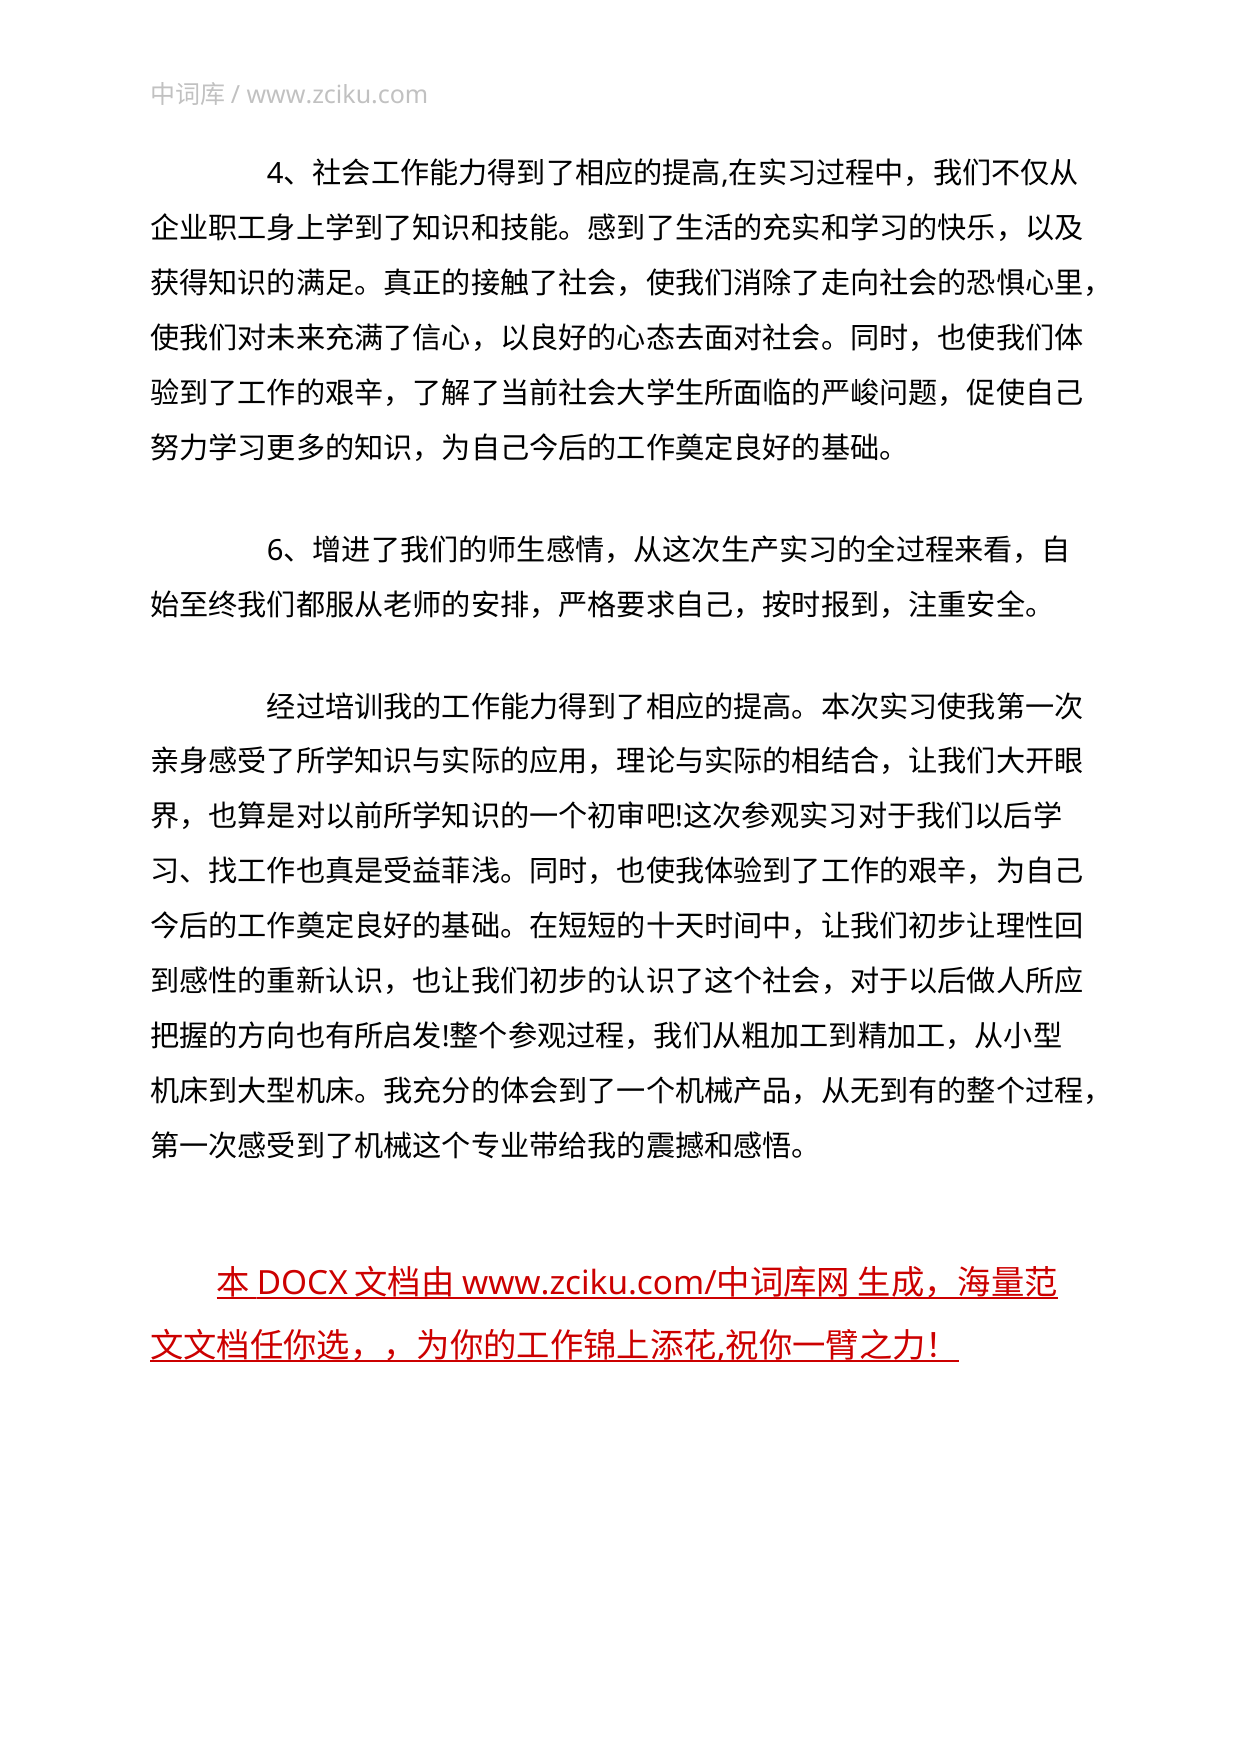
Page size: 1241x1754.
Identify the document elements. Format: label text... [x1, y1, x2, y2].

text 4、社会工作能力得到了相应的提高,在实习过程中，我们不仅从企业职工身上学到了知识和技能。感到了生活的充实和学习的快乐，以及获得知识的满足。真正的接触了社会，使我们消除了走向社会的恐惧心里，使我们对未来充满了信心，以良好的心态去面对社会。同时，也使我们体验到了工作的艰辛，了解了当前社会大学生所面临的严峻问题，促使自己努力学习更多的知识，为自己今后的工作奠定良好的基础。 [150, 150, 1090, 467]
text 经过培训我的工作能力得到了相应的提高。本次实习使我第一次亲身感受了所学知识与实际的应用，理论与实际的相结合，让我们大开眼界，也算是对以前所学知识的一个初审吧!这次参观实习对于我们以后学习、找工作也真是受益菲浅。同时，也使我体验到了工作的艰辛，为自己今后的工作奠定良好的基础。在短短的十天时间中，让我们初步让理性回到感性的重新认识，也让我们初步的认识了这个社会，对于以后做人所应把握的方向也有所启发!整个参观过程，我们从粗加工到精加工，从小型机床到大型机床。我充分的体会到了一个机械产品，从无到有的整个过程，第一次感受到了机械这个专业带给我的震撼和感悟。 [150, 683, 1090, 1165]
text 本DOCX文档由 www.zciku.com/中词库网 生成，海量范文文档任你选，，为你的工作锦上添花,祝你一臂之力！ [150, 1256, 1090, 1367]
text 6、增进了我们的师生感情，从这次生产实习的全过程来看，自始至终我们都服从老师的安排，严格要求自己，按时报到，注重安全。 [150, 526, 1090, 624]
